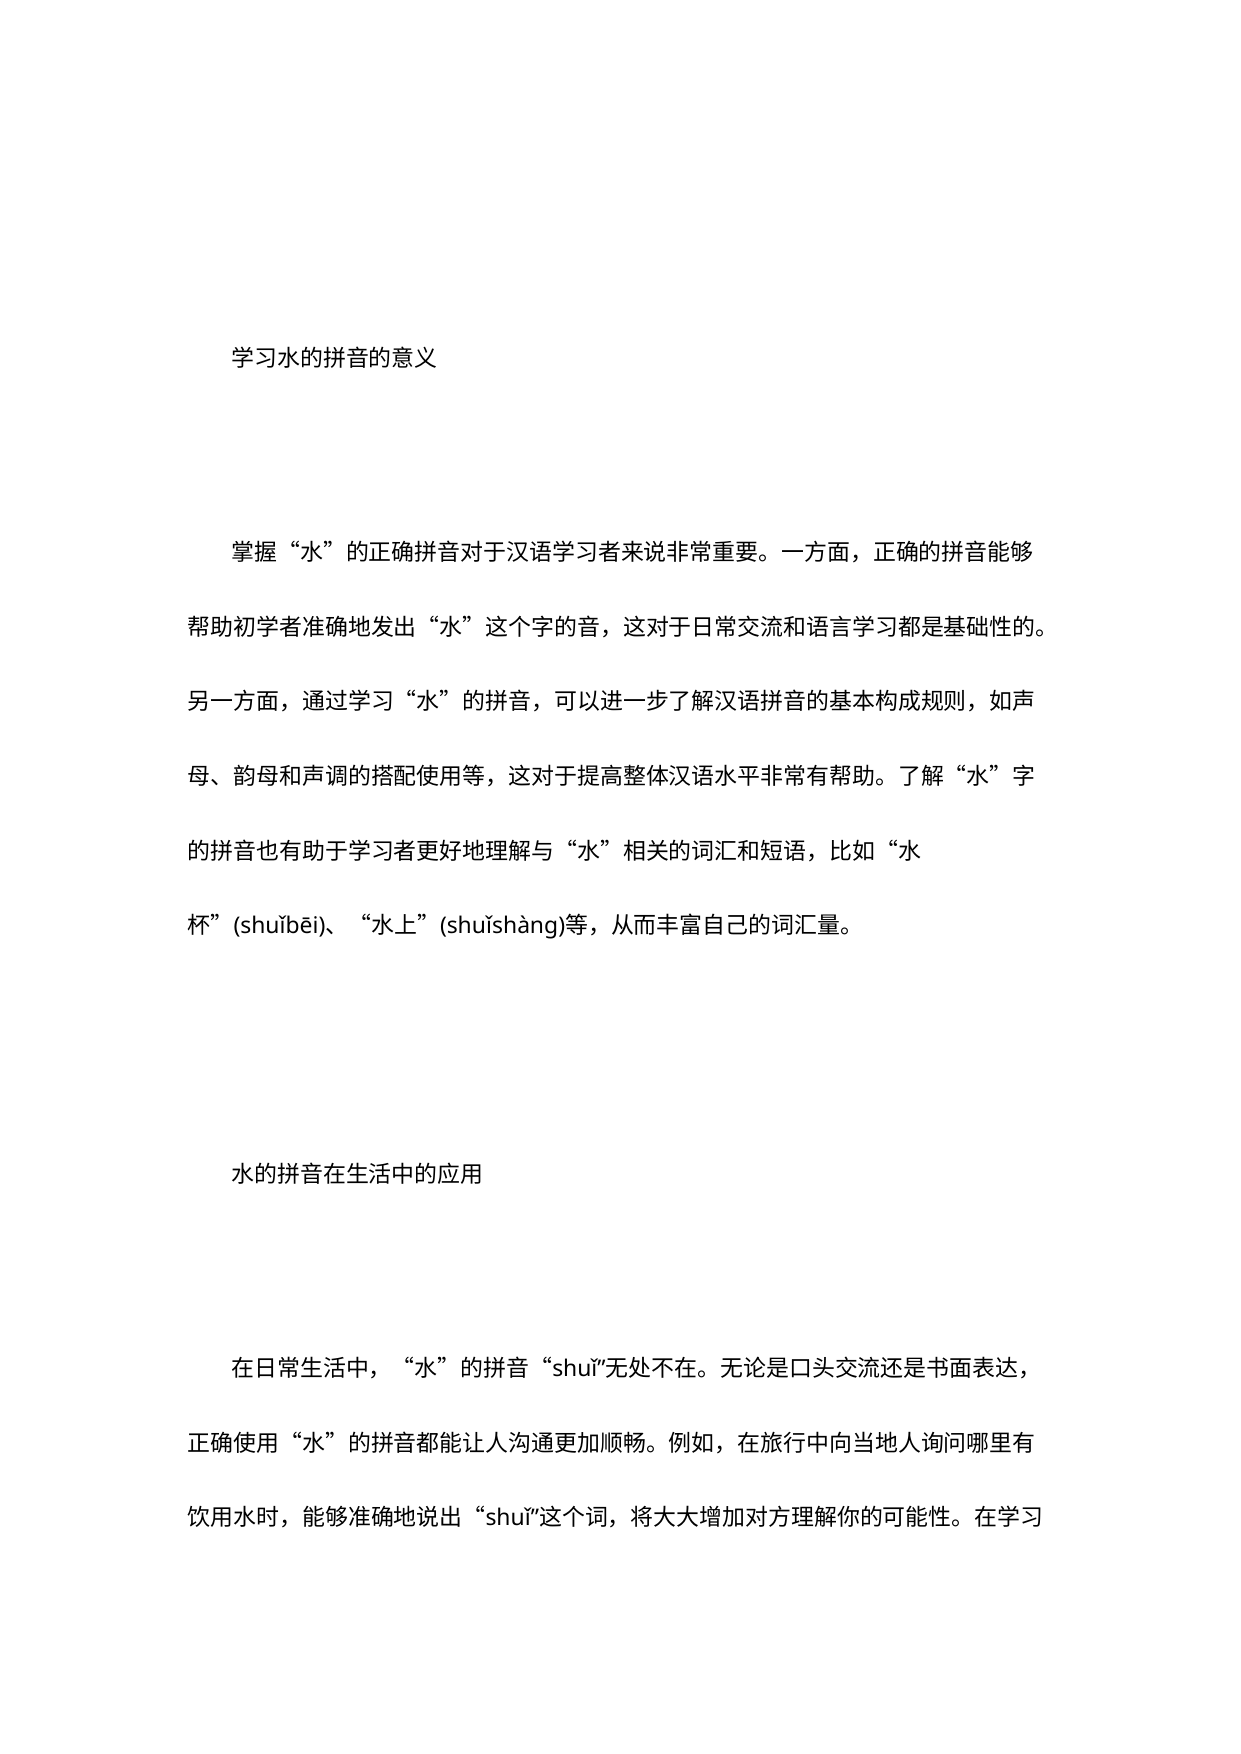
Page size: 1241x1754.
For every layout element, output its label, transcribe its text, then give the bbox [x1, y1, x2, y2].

text 水的拼音在生活中的应用 [187, 1139, 1053, 1204]
text 学习水的拼音的意义 [187, 323, 1053, 388]
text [187, 1334, 1053, 1548]
text 掌握“水”的正确拼音对于汉语学习者来说非常重要。一方面，正确的拼音能够帮助初学者准确地发出“水”这个字的音，这对于日常交流和语言学习都是基础性的。另一方面，通过学习“水”的拼音，可以进一步了解汉语拼音的基本构成规则，如声母、韵母和声调的搭配使用等，这对于提高整体汉语水平非常有帮助。了解“水”字的拼音也有助于学习者更好地理解与“水”相关的词汇和短语，比如“水杯”(shuǐbēi)、“水上”(shuǐshàng)等，从而丰富自己的词汇量。 [187, 518, 1053, 956]
